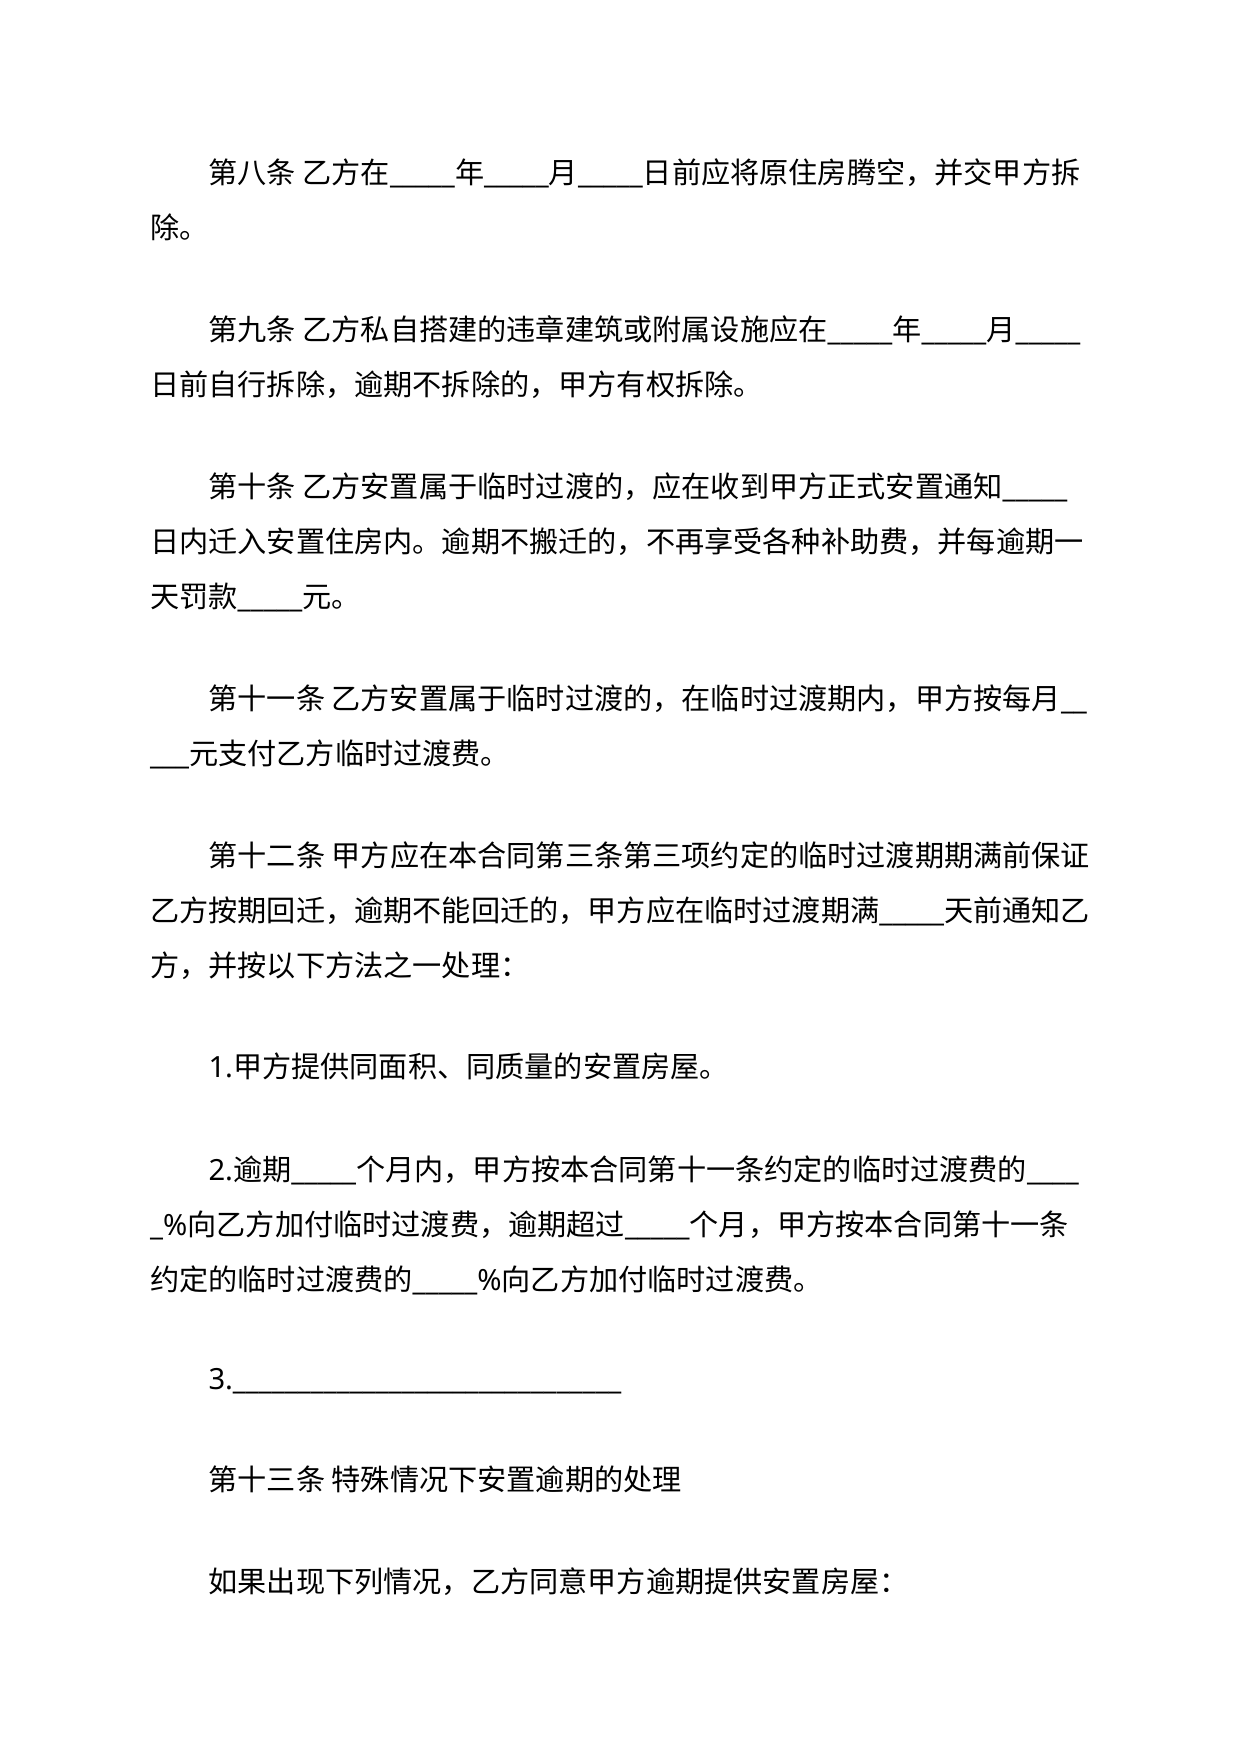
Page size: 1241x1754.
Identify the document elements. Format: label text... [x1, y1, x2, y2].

text 如果出现下列情况，乙方同意甲方逾期提供安置房屋： [150, 1558, 1090, 1601]
text 3.______________________________ [150, 1358, 1090, 1398]
text 2.逾期_____个月内，甲方按本合同第十一条约定的临时过渡费的_____%向乙方加付临时过渡费，逾期超过_____个月，甲方按本合同第十一条约定的临时过渡费的_____%向乙方加付临时过渡费。 [150, 1146, 1090, 1298]
text 第十一条 乙方安置属于临时过渡的，在临时过渡期内，甲方按每月_____元支付乙方临时过渡费。 [150, 675, 1090, 773]
text 第八条 乙方在_____年_____月_____日前应将原住房腾空，并交甲方拆除。 [150, 150, 1090, 247]
text 第九条 乙方私自搭建的违章建筑或附属设施应在_____年_____月_____日前自行拆除，逾期不拆除的，甲方有权拆除。 [150, 307, 1090, 404]
text 第十二条 甲方应在本合同第三条第三项约定的临时过渡期期满前保证乙方按期回迁，逾期不能回迁的，甲方应在临时过渡期满_____天前通知乙方，并按以下方法之一处理： [150, 832, 1090, 984]
text 第十条 乙方安置属于临时过渡的，应在收到甲方正式安置通知_____日内迁入安置住房内。逾期不搬迁的，不再享受各种补助费，并每逾期一天罚款_____元。 [150, 463, 1090, 616]
text 第十三条 特殊情况下安置逾期的处理 [150, 1456, 1090, 1499]
text 1.甲方提供同面积、同质量的安置房屋。 [150, 1044, 1090, 1086]
